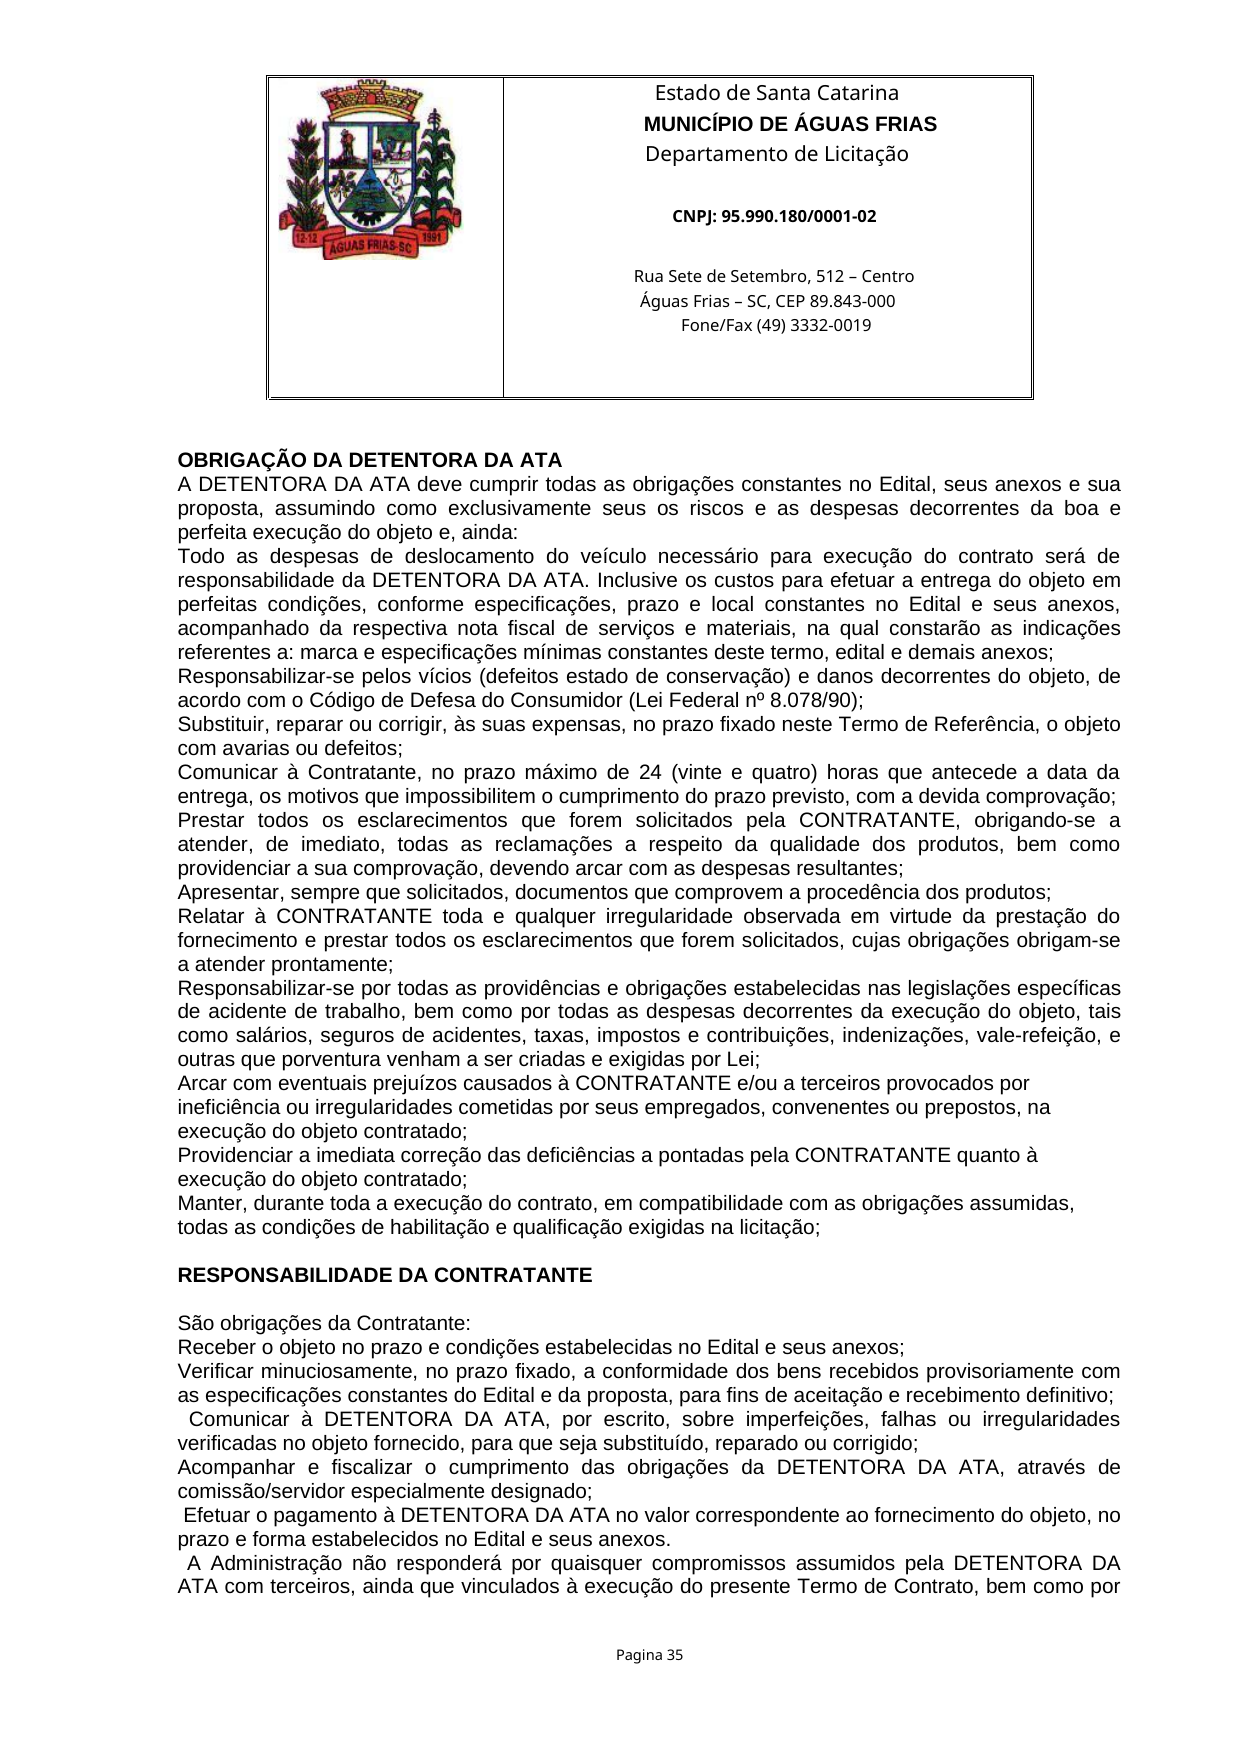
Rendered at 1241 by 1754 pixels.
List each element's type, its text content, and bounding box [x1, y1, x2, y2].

text Arcar com eventuais prejuízos causados à CONTRATANTE e/ou a terceiros provocados por ineficiência ou irregularidades cometidas por seus empregados, convenentes ou prepostos, na execução do objeto contratado; [177, 1071, 1122, 1143]
text Efetuar o pagamento à DETENTORA DA ATA no valor correspondente ao fornecimento do objeto, no prazo e forma estabelecidos no Edital e seus anexos. [177, 1502, 1122, 1550]
text Responsabilizar-se pelos vícios (defeitos estado de conservação) e danos decorrentes do objeto, de acordo com o Código de Defesa do Consumidor (Lei Federal nº 8.078/90); [177, 664, 1122, 712]
text RESPONSABILIDADE DA CONTRATANTE [177, 1263, 1122, 1287]
text Comunicar à DETENTORA DA ATA, por escrito, sobre imperfeições, falhas ou irregularidades verificadas no objeto fornecido, para que seja substituído, reparado ou corrigido; [177, 1407, 1122, 1454]
picture [278, 78, 465, 260]
text Receber o objeto no prazo e condições estabelecidas no Edital e seus anexos; [177, 1335, 1122, 1359]
text Manter, durante toda a execução do contrato, em compatibilidade com as obrigações assumidas, todas as condições de habilitação e qualificação exigidas na licitação; [177, 1191, 1122, 1239]
text Todo as despesas de deslocamento do veículo necessário para execução do contrato será de responsabilidade da DETENTORA DA ATA. Inclusive os custos para efetuar a entrega do objeto em perfeitas condições, conforme especificações, prazo e local constantes no Edital e seus anexos, acompanhado da respectiva nota fiscal de serviços e materiais, na qual constarão as indicações referentes a: marca e especificações mínimas constantes deste termo, edital e demais anexos; [177, 544, 1122, 664]
text OBRIGAÇÃO DA DETENTORA DA ATA [177, 448, 1122, 472]
text Prestar todos os esclarecimentos que forem solicitados pela CONTRATANTE, obrigando-se a atender, de imediato, todas as reclamações a respeito da qualidade dos produtos, bem como providenciar a sua comprovação, devendo arcar com as despesas resultantes; [177, 808, 1122, 879]
text Acompanhar e fiscalizar o cumprimento das obrigações da DETENTORA DA ATA, através de comissão/servidor especialmente designado; [177, 1454, 1122, 1502]
text Providenciar a imediata correção das deficiências a pontadas pela CONTRATANTE quanto à execução do objeto contratado; [177, 1143, 1122, 1191]
text A DETENTORA DA ATA deve cumprir todas as obrigações constantes no Edital, seus anexos e sua proposta, assumindo como exclusivamente seus os riscos e as despesas decorrentes da boa e perfeita execução do objeto e, ainda: [177, 472, 1122, 544]
text Relatar à CONTRATANTE toda e qualquer irregularidade observada em virtude da prestação do fornecimento e prestar todos os esclarecimentos que forem solicitados, cujas obrigações obrigam-se a atender prontamente; [177, 903, 1122, 975]
text Responsabilizar-se por todas as providências e obrigações estabelecidas nas legislações específicas de acidente de trabalho, bem como por todas as despesas decorrentes da execução do objeto, tais como salários, seguros de acidentes, taxas, impostos e contribuições, indenizações, vale-refeição, e outras que porventura venham a ser criadas e exigidas por Lei; [177, 975, 1122, 1071]
text Apresentar, sempre que solicitados, documentos que comprovem a procedência dos produtos; [177, 879, 1122, 903]
text São obrigações da Contratante: [177, 1311, 1122, 1335]
text Substituir, reparar ou corrigir, às suas expensas, no prazo fixado neste Termo de Referência, o objeto com avarias ou defeitos; [177, 712, 1122, 760]
text Comunicar à Contratante, no prazo máximo de 24 (vinte e quatro) horas que antecede a data da entrega, os motivos que impossibilitem o cumprimento do prazo previsto, com a devida comprovação; [177, 760, 1122, 808]
text Verificar minuciosamente, no prazo fixado, a conformidade dos bens recebidos provisoriamente com as especificações constantes do Edital e da proposta, para fins de aceitação e recebimento definitivo; [177, 1359, 1122, 1407]
